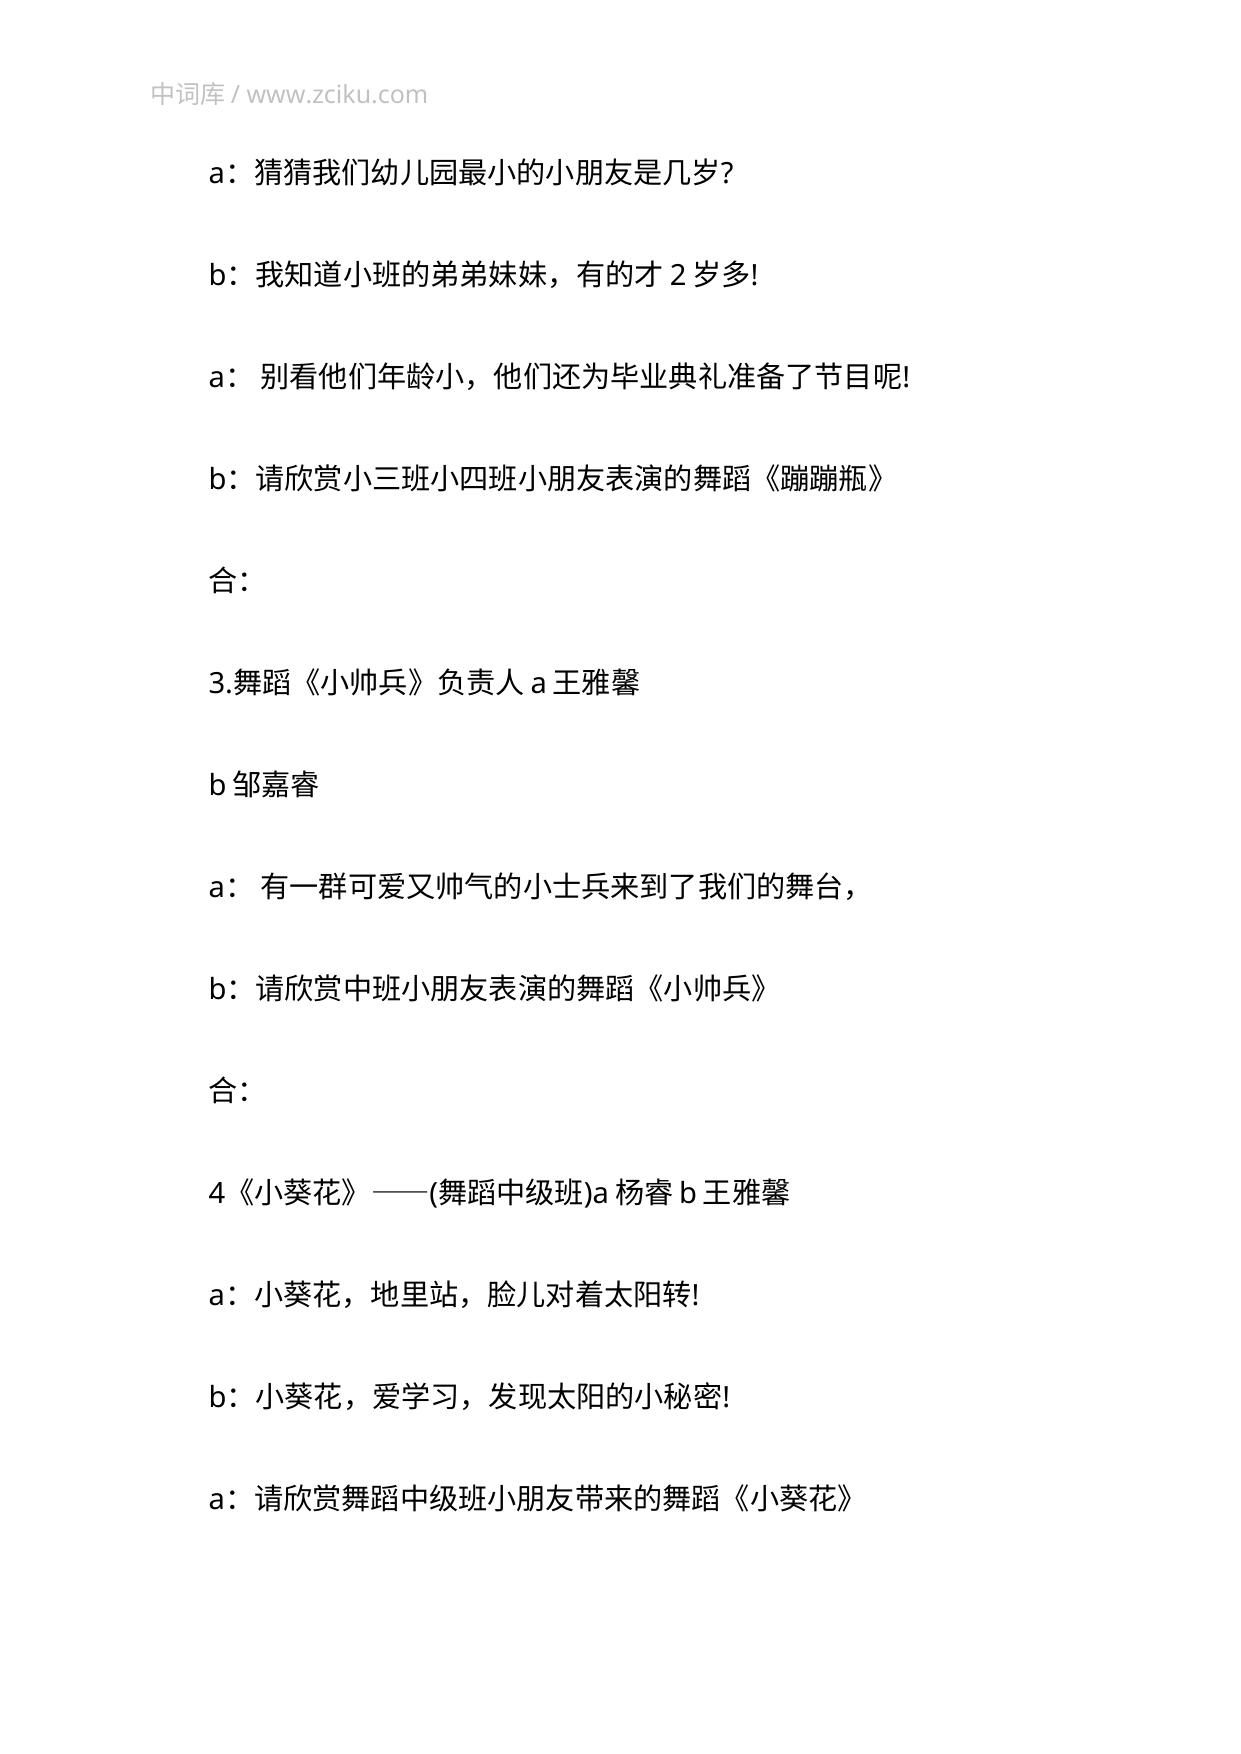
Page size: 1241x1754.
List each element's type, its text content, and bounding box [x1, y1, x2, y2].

text a： 别看他们年龄小，他们还为毕业典礼准备了节目呢! [150, 354, 1090, 396]
text a：猜猜我们幼儿园最小的小朋友是几岁? [150, 150, 1090, 192]
text 合： [150, 1068, 1090, 1110]
text 3.舞蹈《小帅兵》负责人a王雅馨 [150, 660, 1090, 702]
text b：请欣赏中班小朋友表演的舞蹈《小帅兵》 [150, 966, 1090, 1008]
text 合： [150, 558, 1090, 600]
text a：请欣赏舞蹈中级班小朋友带来的舞蹈《小葵花》 [150, 1475, 1090, 1518]
text a： 有一群可爱又帅气的小士兵来到了我们的舞台， [150, 864, 1090, 906]
text b：请欣赏小三班小四班小朋友表演的舞蹈《蹦蹦瓶》 [150, 456, 1090, 498]
text b邹嘉睿 [150, 762, 1090, 804]
text 4《小葵花》——(舞蹈中级班)a杨睿b王雅馨 [150, 1169, 1090, 1212]
text b：我知道小班的弟弟妹妹，有的才2岁多! [150, 252, 1090, 294]
text a：小葵花，地里站，脸儿对着太阳转! [150, 1271, 1090, 1314]
text b：小葵花，爱学习，发现太阳的小秘密! [150, 1373, 1090, 1416]
